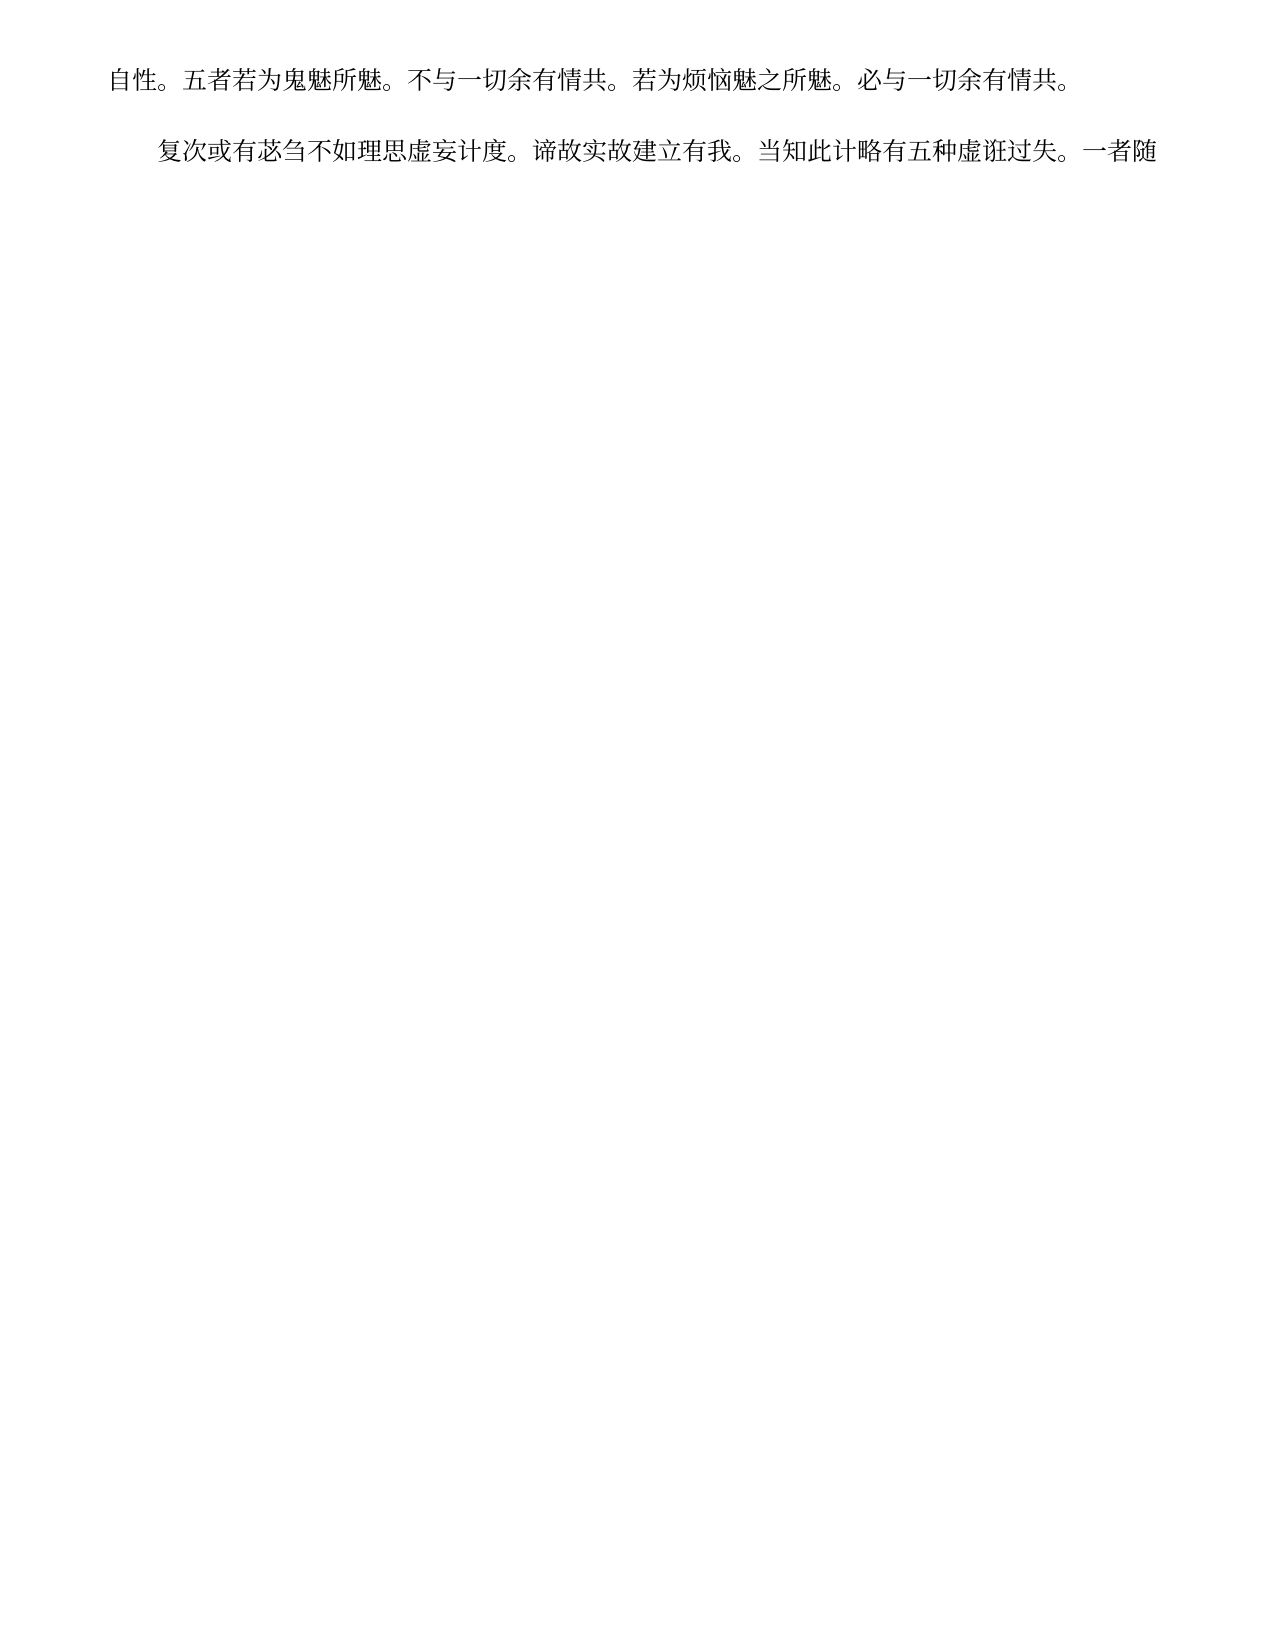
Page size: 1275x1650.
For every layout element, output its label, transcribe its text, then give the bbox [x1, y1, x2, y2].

text 复次或有苾刍不如理思虚妄计度。谛故实故建立有我。当知此计略有五种虚诳过失。一者随 [157, 131, 1208, 167]
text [107, 60, 1159, 96]
